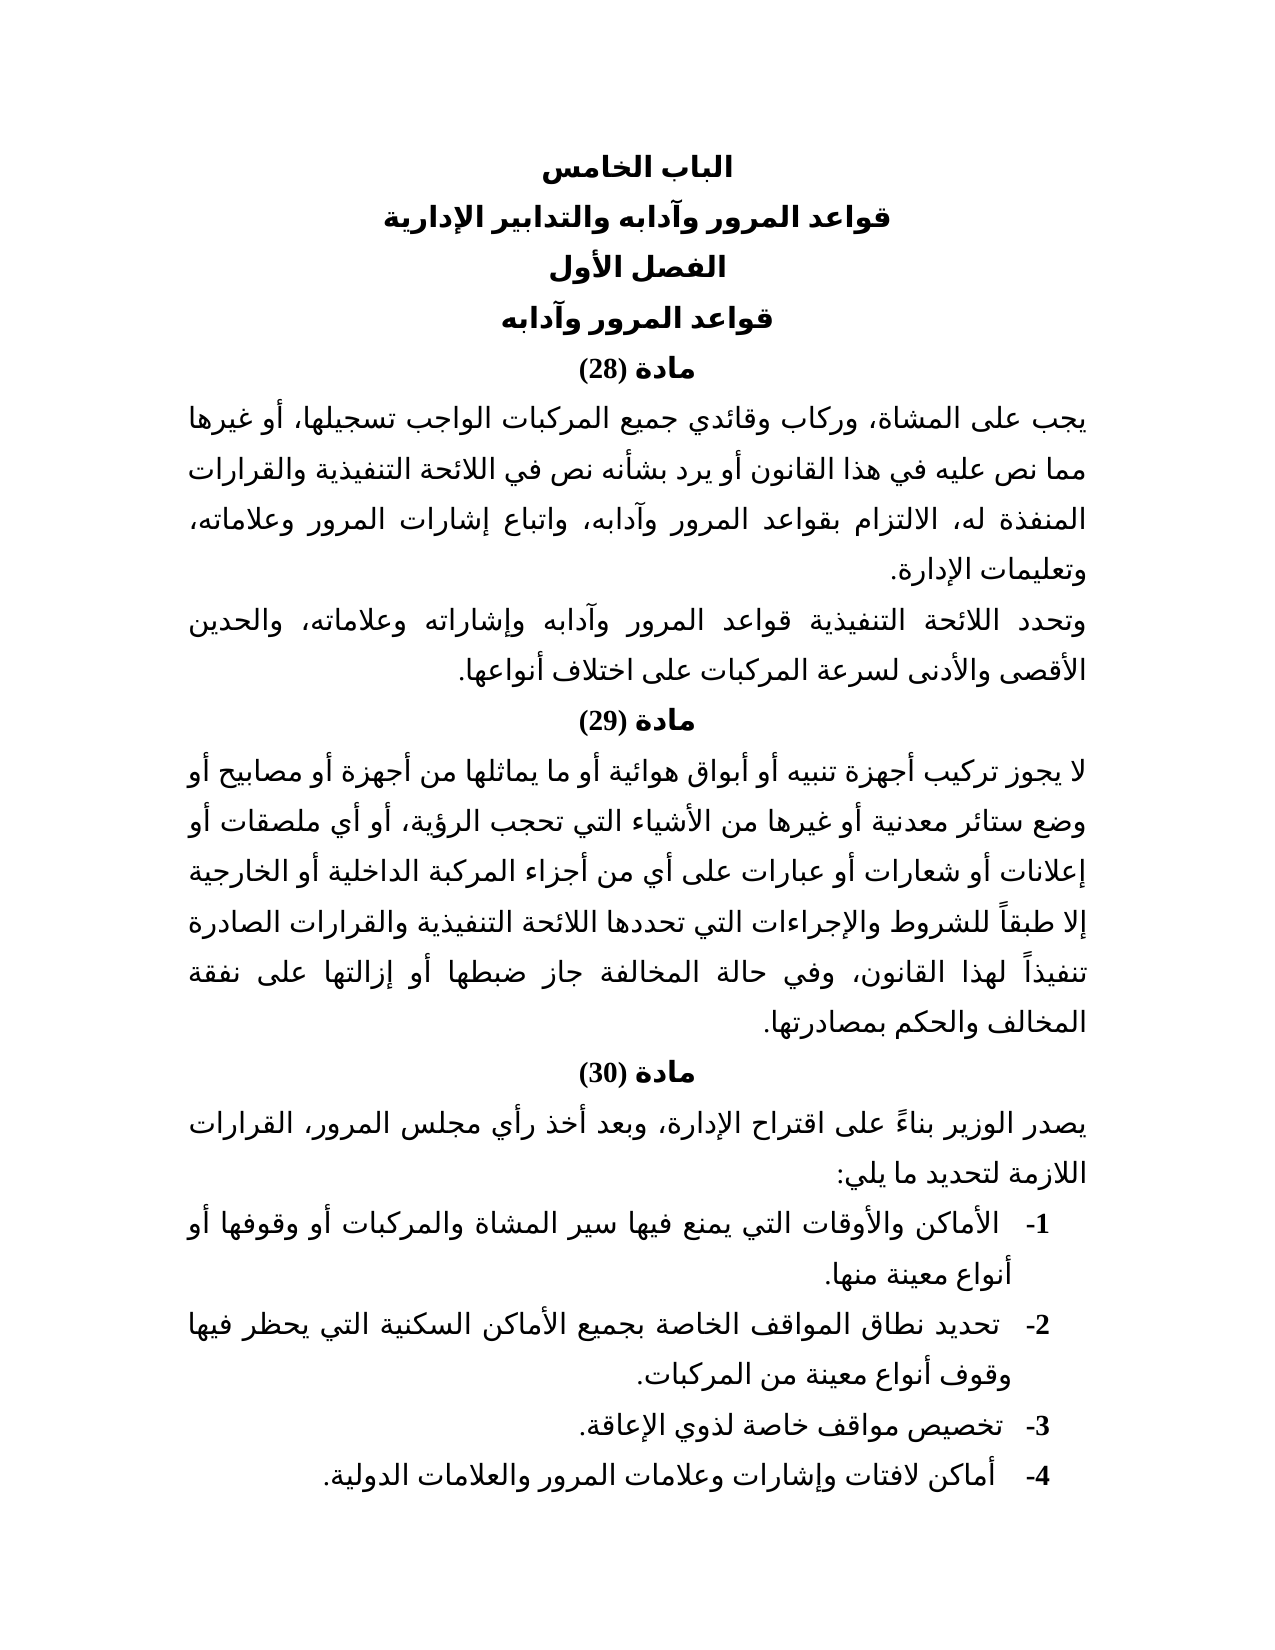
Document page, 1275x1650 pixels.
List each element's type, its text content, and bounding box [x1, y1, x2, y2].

text مادة (28) [187, 351, 1087, 385]
text يجب على المشاة، وركاب وقائدي جميع المركبات الواجب تسجيلها، أو غيرها مما نص عليه في هذا القانون أو يرد بشأنه نص في اللائحة التنفيذية والقرارات المنفذة له، الالتزام بقواعد المرور وآدابه، واتباع إشارات المرور وعلاماته، وتعليمات الإدارة. [187, 402, 1087, 586]
list 2- تحديد نطاق المواقف الخاصة بجميع الأماكن السكنية التي يحظر فيها وقوف أنواع معينة من المركبات. [187, 1307, 1050, 1391]
text لا يجوز تركيب أجهزة تنبيه أو أبواق هوائية أو ما يماثلها من أجهزة أو مصابيح أو وضع ستائر معدنية أو غيرها من الأشياء التي تحجب الرؤية، أو أي ملصقات أو إعلانات أو شعارات أو عبارات على أي من أجزاء المركبة الداخلية أو الخارجية إلا طبقاً للشروط والإجراءات التي تحددها اللائحة التنفيذية والقرارات الصادرة تنفيذاً لهذا القانون، وفي حالة المخالفة جاز ضبطها أو إزالتها على نفقة المخالف والحكم بمصادرتها. [187, 754, 1087, 1039]
text وتحدد اللائحة التنفيذية قواعد المرور وآدابه وإشاراته وعلاماته، والحدين الأقصى والأدنى لسرعة المركبات على اختلاف أنواعها. [187, 603, 1087, 687]
text مادة (29) [187, 703, 1087, 737]
list 4- أماكن لافتات وإشارات وعلامات المرور والعلامات الدولية. [187, 1458, 1050, 1492]
list 3- تخصيص مواقف خاصة لذوي الإعاقة. [187, 1408, 1050, 1441]
text مادة (30) [187, 1056, 1087, 1089]
text قواعد المرور وآدابه والتدابير الإدارية [187, 200, 1087, 234]
text يصدر الوزير بناءً على اقتراح الإدارة، وبعد أخذ رأي مجلس المرور، القرارات اللازمة لتحديد ما يلي: [187, 1106, 1087, 1190]
list 1- الأماكن والأوقات التي يمنع فيها سير المشاة والمركبات أو وقوفها أو أنواع معينة منها. [187, 1207, 1050, 1290]
text الباب الخامس [187, 150, 1087, 183]
text الفصل الأول [187, 251, 1087, 284]
text قواعد المرور وآدابه [187, 301, 1087, 334]
